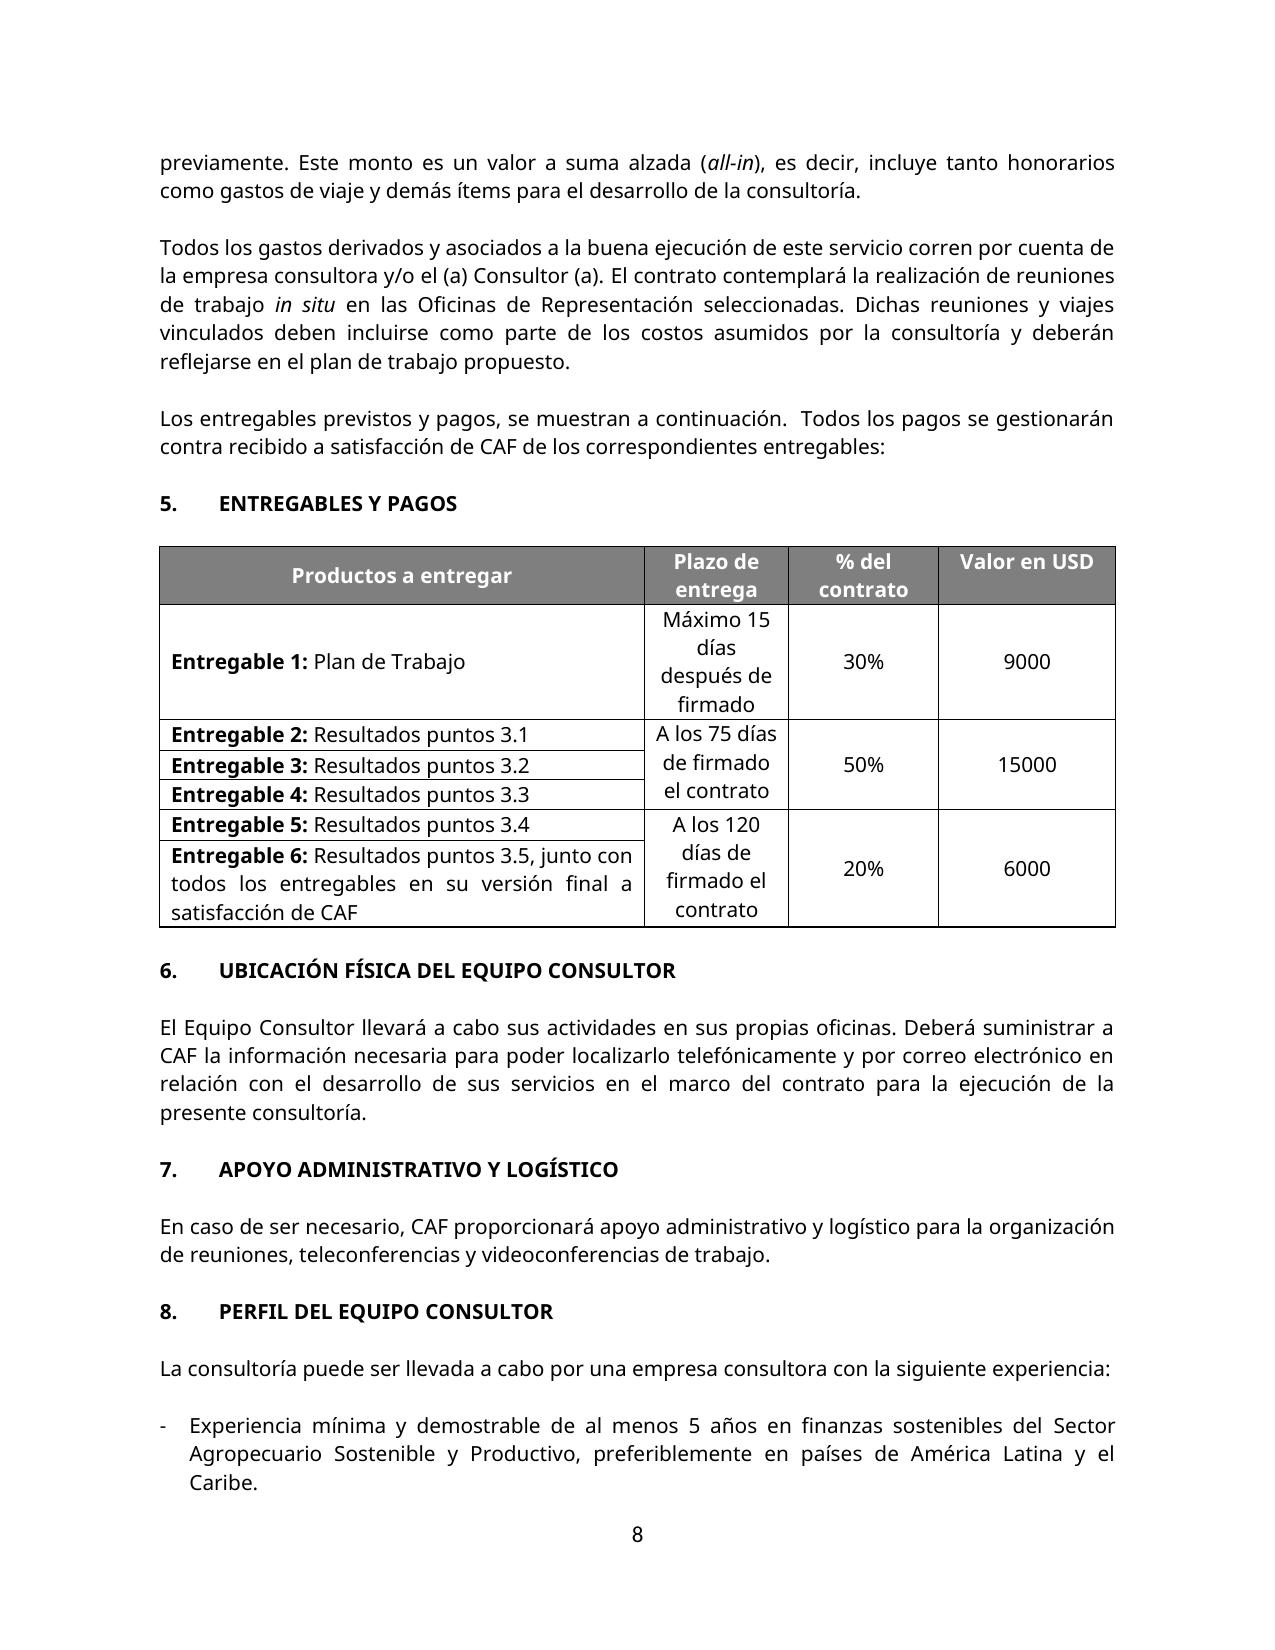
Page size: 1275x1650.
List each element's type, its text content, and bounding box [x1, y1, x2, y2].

table_cell Máximo 15 días después de firmado [645, 605, 788, 718]
table_cell 20% [789, 810, 938, 926]
table_header Plazo de entrega [645, 547, 788, 604]
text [159, 148, 1116, 204]
list PERFIL DEL EQUIPO CONSULTOR [159, 1297, 1116, 1326]
list ENTREGABLES Y PAGOS [159, 489, 1116, 517]
table_cell 9000 [939, 605, 1115, 718]
table_cell Entregable 4: Resultados puntos 3.3 [160, 780, 644, 809]
table_cell Entregable 5: Resultados puntos 3.4 [160, 810, 644, 840]
table_header Valor en USD [939, 547, 1115, 604]
table_cell A los 75 días de firmado el contrato [645, 720, 788, 809]
table_cell 15000 [939, 720, 1115, 809]
list APOYO ADMINISTRATIVO Y LOGÍSTICO [159, 1155, 1116, 1183]
table_cell 50% [789, 720, 938, 809]
text La consultoría puede ser llevada a cabo por una empresa consultora con la siguiente experiencia: [159, 1354, 1116, 1382]
list Experiencia mínima y demostrable de al menos 5 años en finanzas sostenibles del Sector Agropecuario Sostenible y Productivo, preferiblemente en países de América Latina y el Caribe. [159, 1411, 1116, 1496]
text Los entregables previstos y pagos, se muestran a continuación. Todos los pagos se gestionarán contra recibido a satisfacción de CAF de los correspondientes entregables: [159, 404, 1116, 461]
text Todos los gastos derivados y asociados a la buena ejecución de este servicio corren por cuenta de la empresa consultora y/o el (a) Consultor (a). El contrato contemplará la realización de reuniones de trabajo in situ en las Oficinas de Representación seleccionadas. Dichas reuniones y viajes vinculados deben incluirse como parte de los costos asumidos por la consultoría y deberán reflejarse en el plan de trabajo propuesto. [159, 233, 1116, 375]
table_cell 6000 [939, 810, 1115, 926]
table_cell A los 120 días de firmado el contrato [645, 810, 788, 926]
table_cell Entregable 2: Resultados puntos 3.1 [160, 720, 644, 750]
text En caso de ser necesario, CAF proporcionará apoyo administrativo y logístico para la organización de reuniones, teleconferencias y videoconferencias de trabajo. [159, 1212, 1116, 1269]
table_header Productos a entregar [160, 547, 644, 604]
table_header % del contrato [789, 547, 938, 604]
list UBICACIÓN FÍSICA DEL EQUIPO CONSULTOR [159, 956, 1116, 984]
table_cell Entregable 3: Resultados puntos 3.2 [160, 751, 644, 779]
table_cell 30% [789, 605, 938, 718]
table_cell Entregable 6: Resultados puntos 3.5, junto con todos los entregables en su versión final a satisfacción de CAF [160, 841, 644, 926]
text El Equipo Consultor llevará a cabo sus actividades en sus propias oficinas. Deberá suministrar a CAF la información necesaria para poder localizarlo telefónicamente y por correo electrónico en relación con el desarrollo de sus servicios en el marco del contrato para la ejecución de la presente consultoría. [159, 1013, 1116, 1126]
table_cell Entregable 1: Plan de Trabajo [160, 605, 644, 718]
